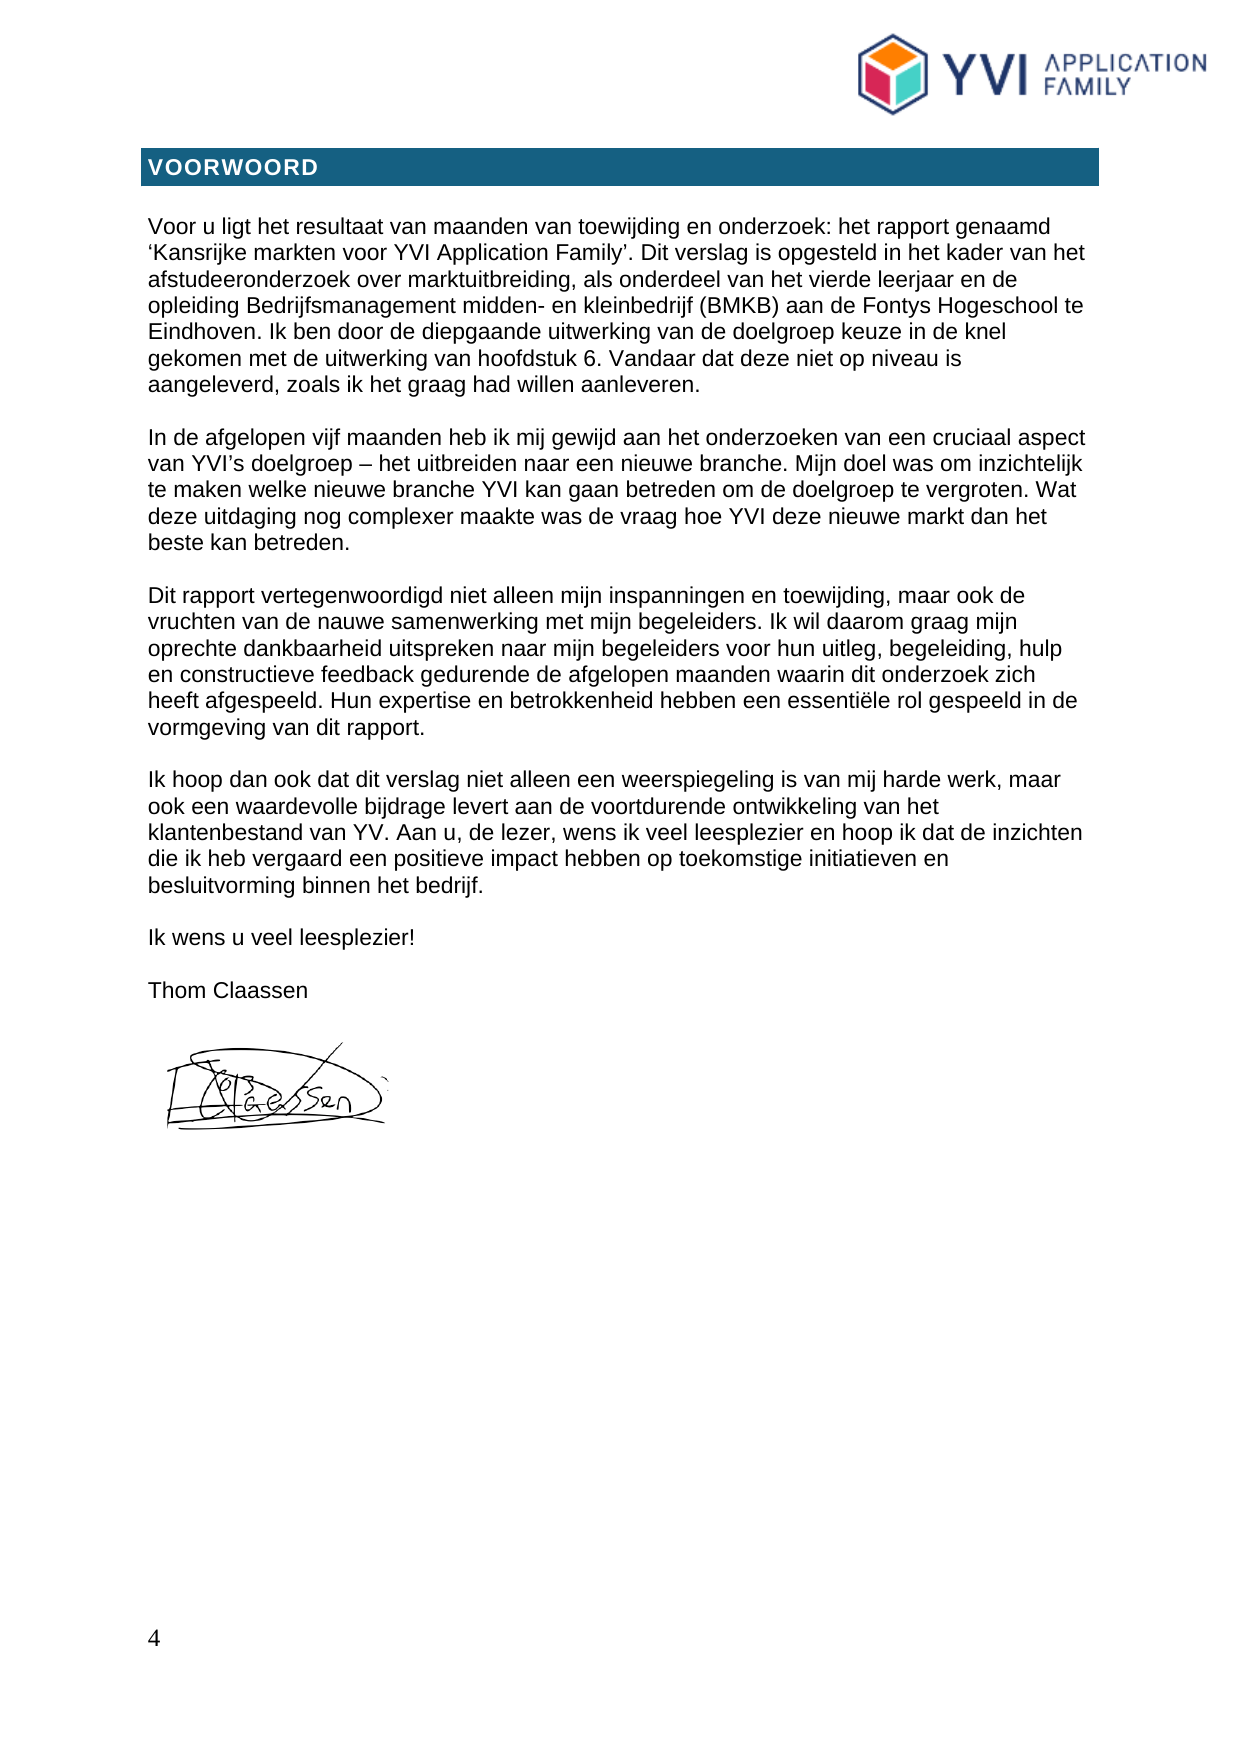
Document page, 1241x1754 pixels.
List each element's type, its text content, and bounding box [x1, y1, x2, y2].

picture [857, 31, 1212, 117]
text Ik wens u veel leesplezier! [148, 924, 1093, 951]
text Thom Claassen [148, 977, 1093, 1003]
picture [147, 1029, 416, 1142]
text Voor u ligt het resultaat van maanden van toewijding en onderzoek: het rapport genaamd ‘Kansrijke markten voor YVI Application Family’. Dit verslag is opgesteld in het kader van het afstudeeronderzoek over marktuitbreiding, als onderdeel van het vierde leerjaar en de opleiding Bedrijfsmanagement midden- en kleinbedrijf (BMKB) aan de Fontys Hogeschool te Eindhoven. Ik ben door de diepgaande uitwerking van de doelgroep keuze in de knel gekomen met de uitwerking van hoofdstuk 6. Vandaar dat deze niet op niveau is aangeleverd, zoals ik het graag had willen aanleveren. [148, 213, 1093, 397]
subtitle Voorwoord [148, 154, 1093, 180]
text In de afgelopen vijf maanden heb ik mij gewijd aan het onderzoeken van een cruciaal aspect van YVI’s doelgroep – het uitbreiden naar een nieuwe branche. Mijn doel was om inzichtelijk te maken welke nieuwe branche YVI kan gaan betreden om de doelgroep te vergroten. Wat deze uitdaging nog complexer maakte was de vraag hoe YVI deze nieuwe markt dan het beste kan betreden. [148, 424, 1093, 555]
text Ik hoop dan ook dat dit verslag niet alleen een weerspiegeling is van mij harde werk, maar ook een waardevolle bijdrage levert aan de voortdurende ontwikkeling van het klantenbestand van YV. Aan u, de lezer, wens ik veel leesplezier en hoop ik dat de inzichten die ik heb vergaard een positieve impact hebben op toekomstige initiatieven en besluitvorming binnen het bedrijf. [148, 766, 1093, 898]
text Dit rapport vertegenwoordigd niet alleen mijn inspanningen en toewijding, maar ook de vruchten van de nauwe samenwerking met mijn begeleiders. Ik wil daarom graag mijn oprechte dankbaarheid uitspreken naar mijn begeleiders voor hun uitleg, begeleiding, hulp en constructieve feedback gedurende de afgelopen maanden waarin dit onderzoek zich heeft afgespeeld. Hun expertise en betrokkenheid hebben een essentiële rol gespeeld in de vormgeving van dit rapport. [148, 582, 1093, 740]
